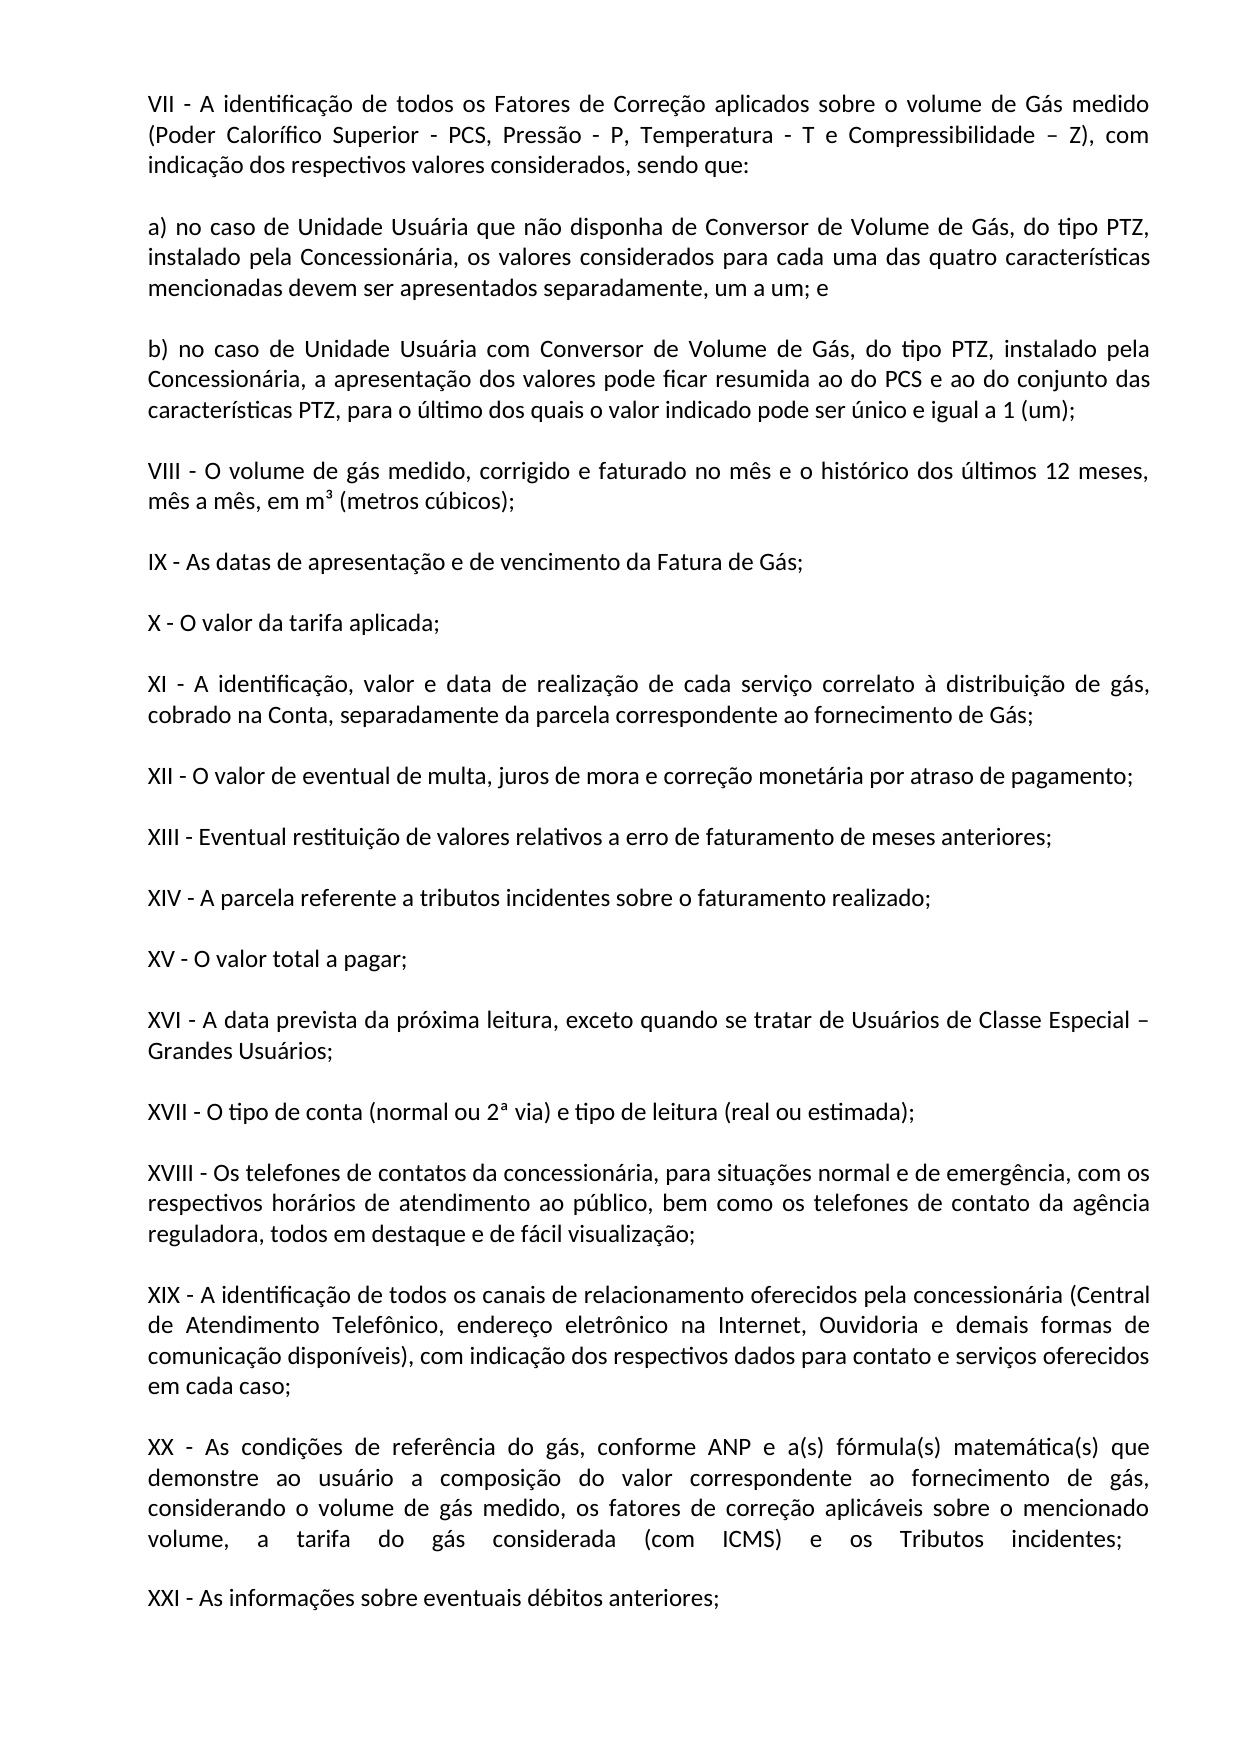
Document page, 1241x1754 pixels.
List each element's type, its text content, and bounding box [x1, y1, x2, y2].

text a) no caso de Unidade Usuária que não disponha de Conversor de Volume de Gás, do tipo PTZ, instalado pela Concessionária, os valores considerados para cada uma das quatro características mencionadas devem ser apresentados separadamente, um a um; e [148, 211, 1152, 302]
text b) no caso de Unidade Usuária com Conversor de Volume de Gás, do tipo PTZ, instalado pela Concessionária, a apresentação dos valores pode ficar resumida ao do PCS e ao do conjunto das características PTZ, para o último dos quais o valor indicado pode ser único e igual a 1 (um); [148, 333, 1152, 424]
text XX - As condições de referência do gás, conforme ANP e a(s) fórmula(s) matemática(s) que demonstre ao usuário a composição do valor correspondente ao fornecimento de gás, considerando o volume de gás medido, os fatores de correção aplicáveis sobre o mencionado volume, a tarifa do gás considerada (com ICMS) e os Tributos incidentes; [148, 1432, 1152, 1582]
text XII - O valor de eventual de multa, juros de mora e correção monetária por atraso de pagamento; [148, 760, 1152, 791]
text XVIII - Os telefones de contatos da concessionária, para situações normal e de emergência, com os respectivos horários de atendimento ao público, bem como os telefones de contato da agência reguladora, todos em destaque e de fácil visualização; [148, 1157, 1152, 1248]
text XI - A identificação, valor e data de realização de cada serviço correlato à distribuição de gás, cobrado na Conta, separadamente da parcela correspondente ao fornecimento de Gás; [148, 668, 1152, 729]
text VII - A identificação de todos os Fatores de Correção aplicados sobre o volume de Gás medido (Poder Calorífico Superior - PCS, Pressão - P, Temperatura - T e Compressibilidade – Z), com indicação dos respectivos valores considerados, sendo que: [148, 89, 1152, 180]
text XIV - A parcela referente a tributos incidentes sobre o faturamento realizado; [148, 882, 1152, 913]
text XVII - O tipo de conta (normal ou 2ª via) e tipo de leitura (real ou estimada); [148, 1096, 1152, 1126]
text VIII - O volume de gás medido, corrigido e faturado no mês e o histórico dos últimos 12 meses, mês a mês, em m³ (metros cúbicos); [148, 455, 1152, 516]
text X - O valor da tarifa aplicada; [148, 607, 1152, 638]
text XVI - A data prevista da próxima leitura, exceto quando se tratar de Usuários de Classe Especial – Grandes Usuários; [148, 1004, 1152, 1065]
text XV - O valor total a pagar; [148, 943, 1152, 974]
text XXI - As informações sobre eventuais débitos anteriores; [148, 1582, 1152, 1612]
text XIX - A identificação de todos os canais de relacionamento oferecidos pela concessionária (Central de Atendimento Telefônico, endereço eletrônico na Internet, Ouvidoria e demais formas de comunicação disponíveis), com indicação dos respectivos dados para contato e serviços oferecidos em cada caso; [148, 1279, 1152, 1401]
text IX - As datas de apresentação e de vencimento da Fatura de Gás; [148, 546, 1152, 577]
text XIII - Eventual restituição de valores relativos a erro de faturamento de meses anteriores; [148, 821, 1152, 852]
